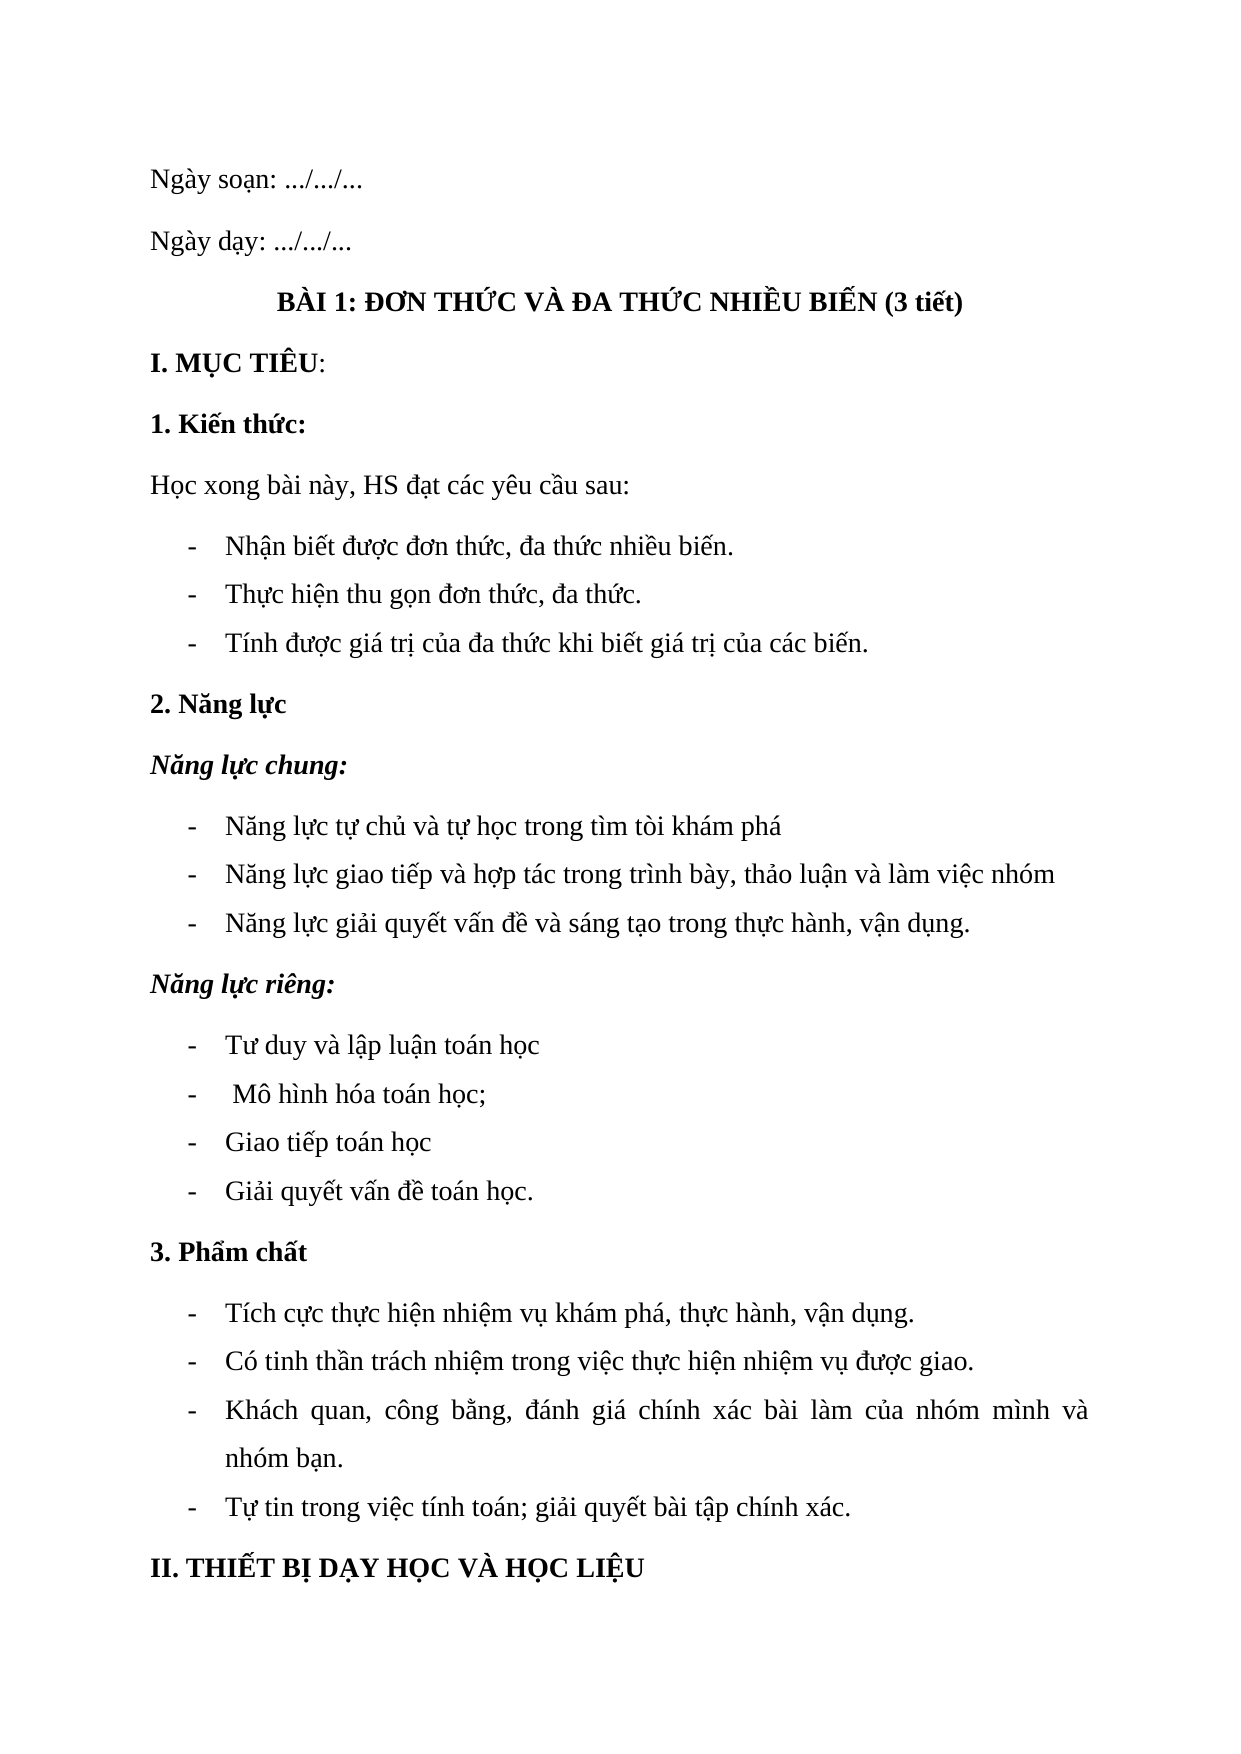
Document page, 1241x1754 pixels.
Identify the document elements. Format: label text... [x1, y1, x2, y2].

list Giao tiếp toán học [187, 1125, 1090, 1158]
text Ngày soạn: .../.../... [150, 162, 1090, 195]
text 2. Năng lực [150, 687, 1090, 719]
list Tự tin trong việc tính toán; giải quyết bài tập chính xác. [187, 1490, 1090, 1522]
list Tính được giá trị của đa thức khi biết giá trị của các biến. [187, 626, 1090, 658]
list Mô hình hóa toán học; [187, 1077, 1090, 1109]
text Ngày dạy: .../.../... [150, 223, 1090, 256]
list Tích cực thực hiện nhiệm vụ khám phá, thực hành, vận dụng. [187, 1296, 1090, 1328]
list Nhận biết được đơn thức, đa thức nhiều biến. [187, 529, 1090, 561]
text I. MỤC TIÊU: [150, 346, 1090, 378]
list Thực hiện thu gọn đơn thức, đa thức. [187, 577, 1090, 610]
text Năng lực riêng: [150, 967, 1090, 999]
list Năng lực giải quyết vấn đề và sáng tạo trong thực hành, vận dụng. [187, 906, 1090, 938]
text Năng lực chung: [150, 748, 1090, 780]
list Có tinh thần trách nhiệm trong việc thực hiện nhiệm vụ được giao. [187, 1344, 1090, 1377]
text Học xong bài này, HS đạt các yêu cầu sau: [150, 468, 1090, 500]
list Năng lực tự chủ và tự học trong tìm tòi khám phá [187, 809, 1090, 841]
text 1. Kiến thức: [150, 407, 1090, 439]
list Tư duy và lập luận toán học [187, 1028, 1090, 1061]
list Khách quan, công bằng, đánh giá chính xác bài làm của nhóm mình và nhóm bạn. [187, 1393, 1090, 1474]
subtitle BÀI 1: ĐƠN THỨC VÀ ĐA THỨC NHIỀU BIẾN (3 tiết) [150, 284, 1090, 317]
list Giải quyết vấn đề toán học. [187, 1174, 1090, 1206]
text II. THIẾT BỊ DẠY HỌC VÀ HỌC LIỆU [150, 1551, 1090, 1583]
list Năng lực giao tiếp và hợp tác trong trình bày, thảo luận và làm việc nhóm [187, 857, 1090, 890]
text 3. Phẩm chất [150, 1235, 1090, 1267]
